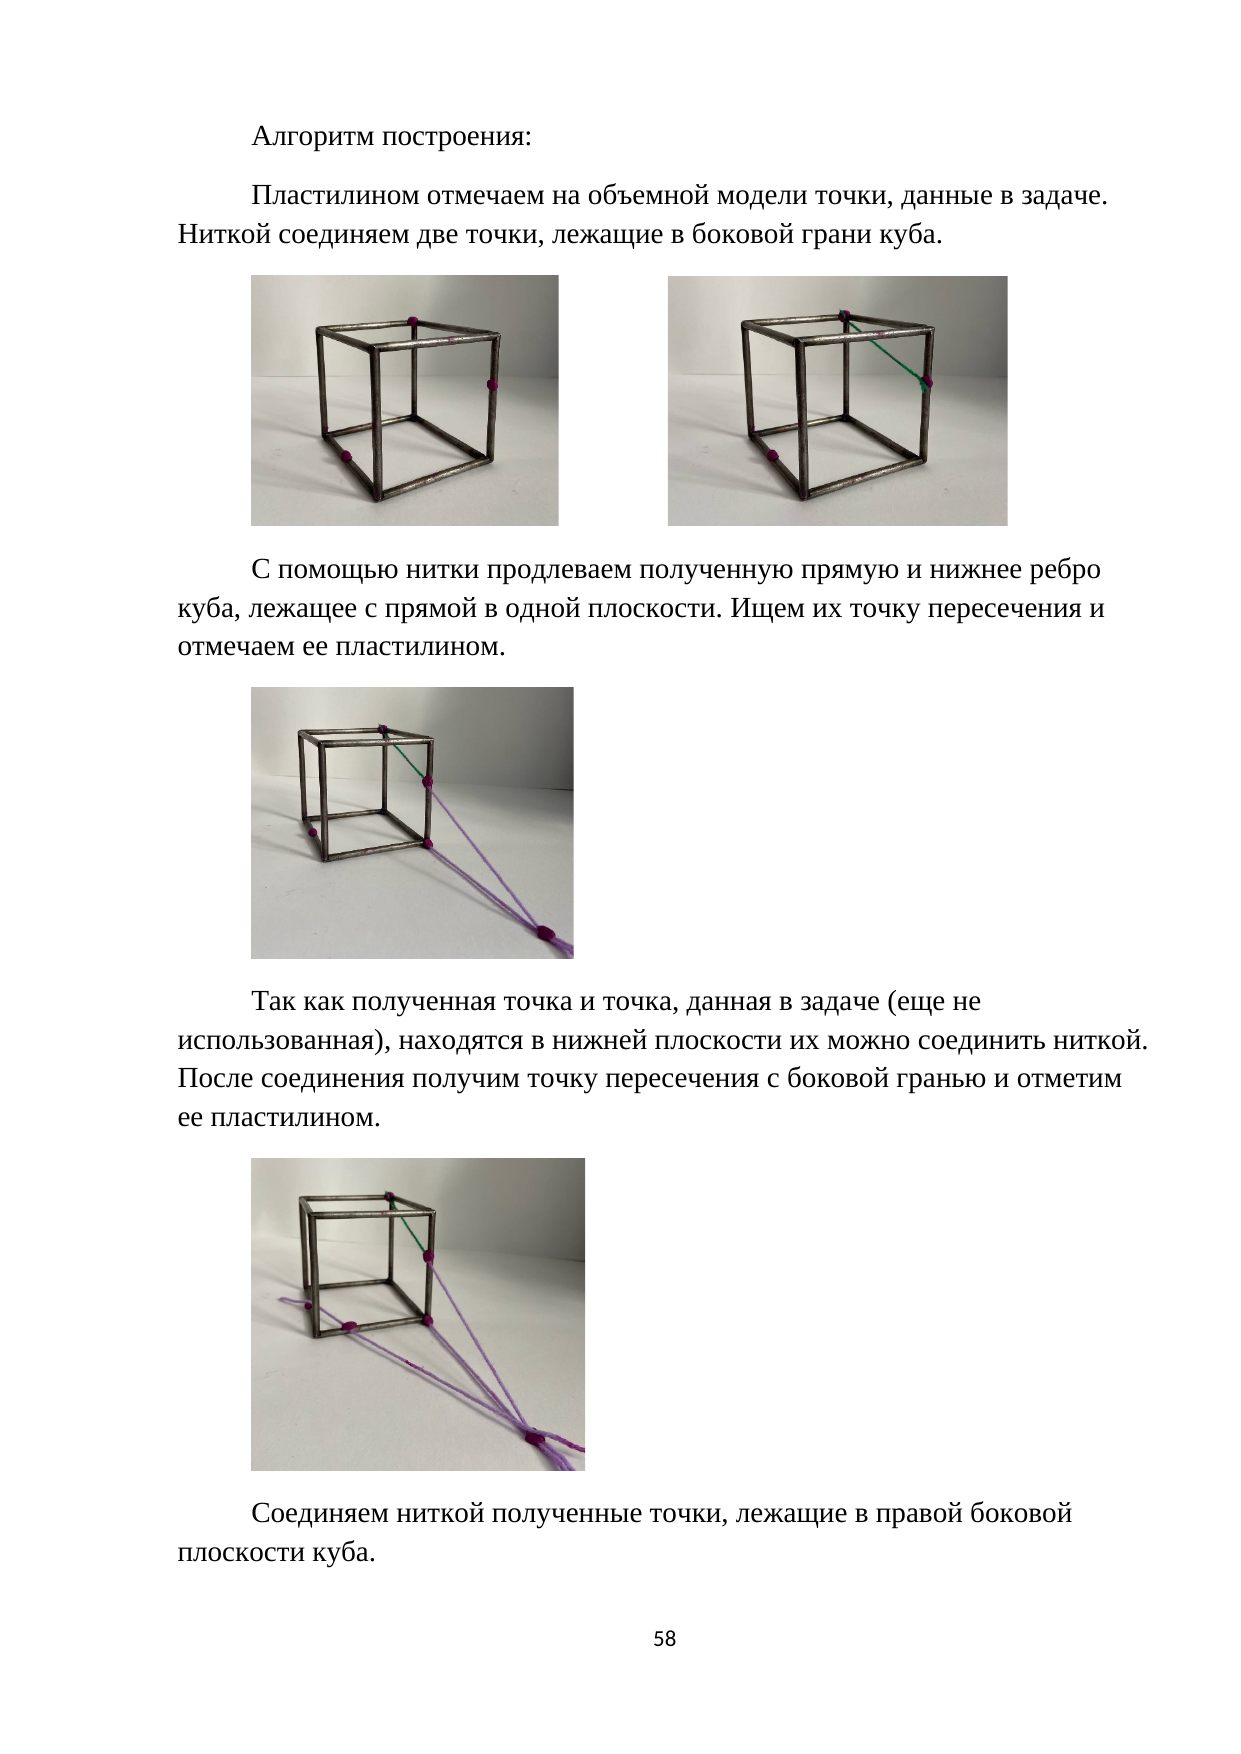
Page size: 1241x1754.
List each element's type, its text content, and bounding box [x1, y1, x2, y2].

picture [667, 276, 1008, 526]
picture [251, 1158, 586, 1471]
text Пластилином отмечаем на объемной модели точки, данные в задаче. Ниткой соединяем две точки, лежащие в боковой грани куба. [177, 177, 1152, 249]
text Соединяем ниткой полученные точки, лежащие в правой боковой плоскости куба. [177, 1495, 1152, 1567]
text Так как полученная точка и точка, данная в задаче (еще не использованная), находятся в нижней плоскости их можно соединить ниткой. После соединения получим точку пересечения с боковой гранью и отметим ее пластилином. [177, 983, 1152, 1132]
picture [251, 275, 559, 526]
picture [251, 687, 574, 959]
text Алгоритм построения: [177, 118, 1152, 152]
text С помощью нитки продлеваем полученную прямую и нижнее ребро куба, лежащее с прямой в одной плоскости. Ищем их точку пересечения и отмечаем ее пластилином. [177, 551, 1152, 662]
